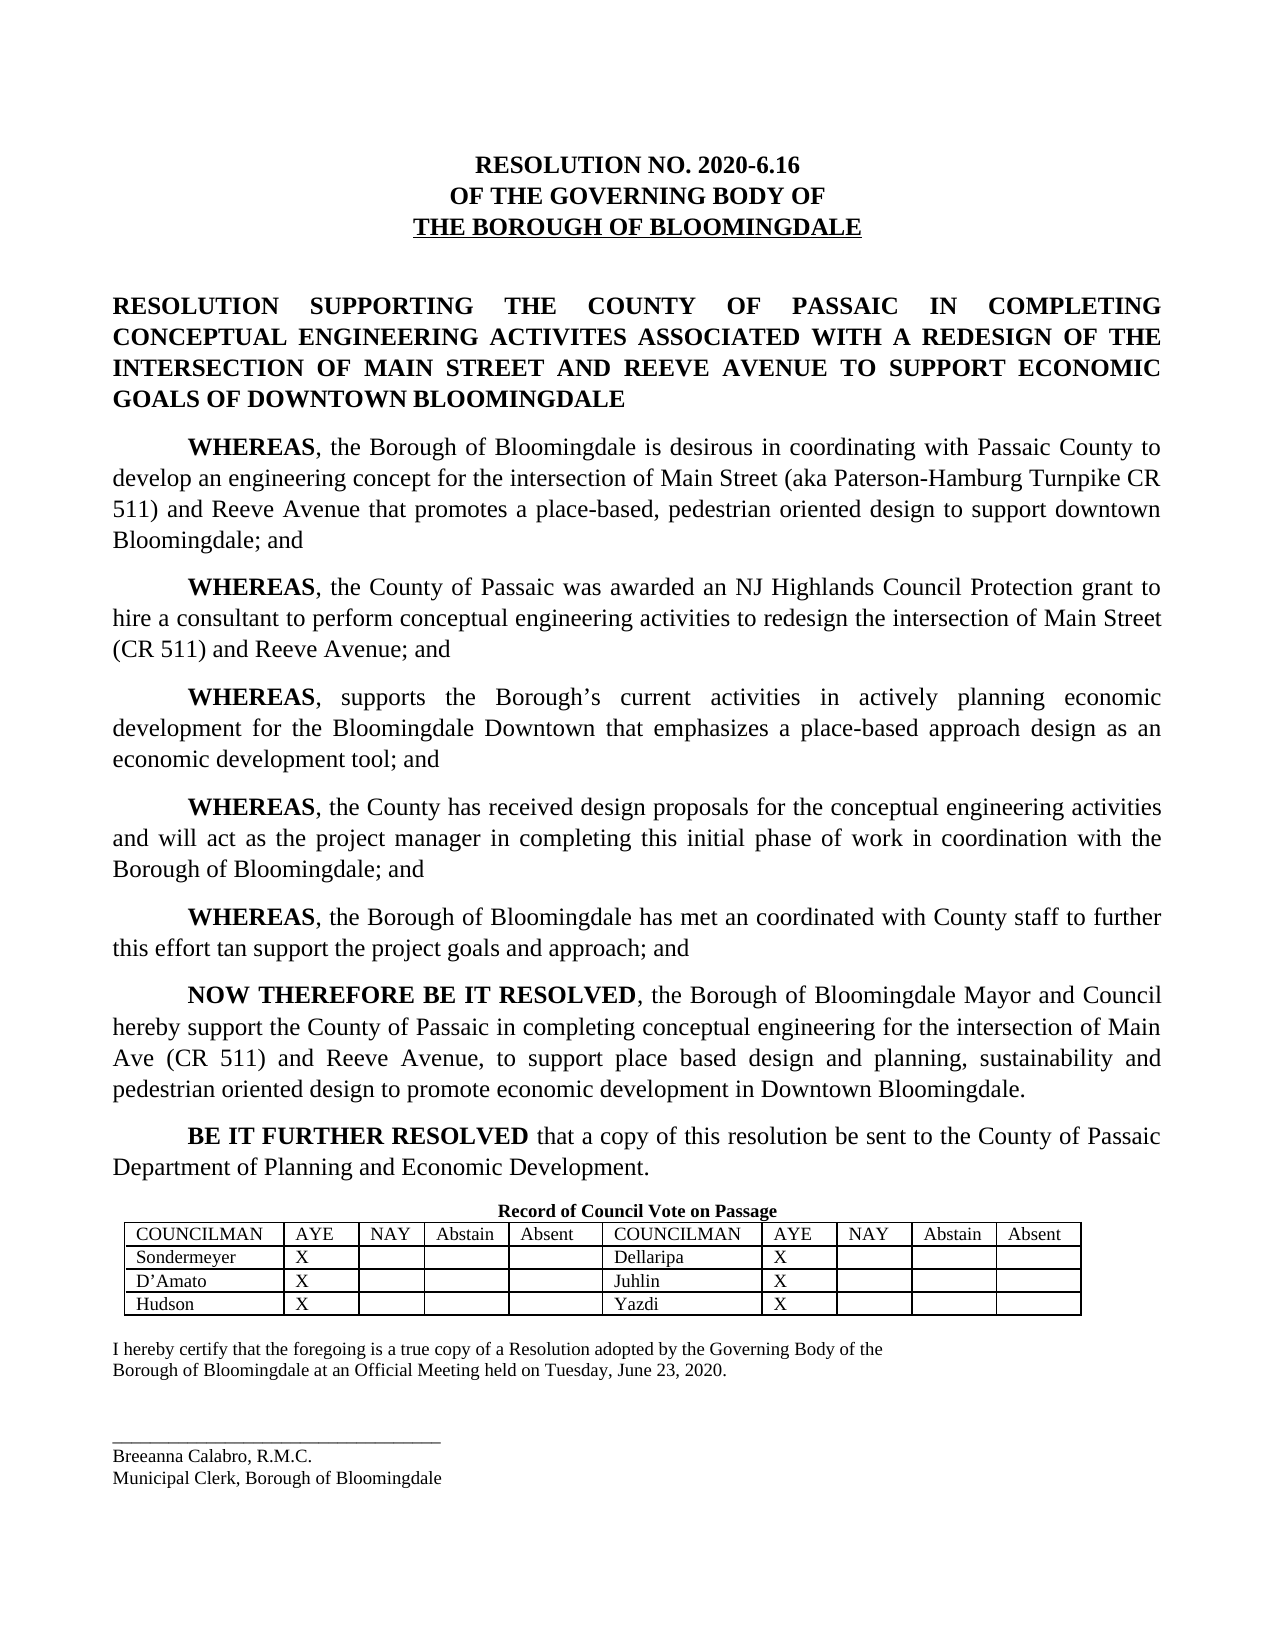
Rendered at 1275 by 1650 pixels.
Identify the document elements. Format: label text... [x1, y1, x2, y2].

table_header Councilman [125, 1223, 283, 1245]
table_cell [360, 1270, 424, 1291]
table_cell X [285, 1247, 358, 1268]
text ___________________________________ [112, 1424, 1162, 1445]
text BE IT FURTHER RESOLVED that a copy of this resolution be sent to the County of Passaic Department of Planning and Economic Development. [112, 1121, 1162, 1181]
table_cell [838, 1293, 911, 1314]
text RESOLUTION SUPPORTING THE COUNTY OF PASSAIC IN COMPLETING CONCEPTUAL ENGINEERING ACTIVITES ASSOCIATED WITH A REDESIGN OF THE INTERSECTION OF MAIN STREET AND REEVE AVENUE TO SUPPORT ECONOMIC GOALS OF DOWNTOWN BLOOMINGDALE [112, 260, 1162, 413]
table_header Abstain [425, 1223, 508, 1245]
table_cell X [285, 1270, 358, 1291]
table_header nay [360, 1223, 424, 1245]
text WHEREAS, the Borough of Bloomingdale has met an coordinated with County staff to further this effort tan support the project goals and approach; and [112, 902, 1162, 962]
text WHEREAS, supports the Borough’s current activities in actively planning economic development for the Bloomingdale Downtown that emphasizes a place-based approach design as an economic development tool; and [112, 682, 1162, 773]
table_header nay [838, 1223, 911, 1245]
text Borough of Bloomingdale at an Official Meeting held on Tuesday, June 23, 2020. [112, 1359, 1162, 1381]
table_header aye [285, 1223, 358, 1245]
table_header Absent [997, 1223, 1080, 1245]
table_cell [913, 1270, 996, 1291]
table_cell [997, 1293, 1080, 1314]
text WHEREAS, the Borough of Bloomingdale is desirous in coordinating with Passaic County to develop an engineering concept for the intersection of Main Street (aka Paterson-Hamburg Turnpike CR 511) and Reeve Avenue that promotes a place-based, pedestrian oriented design to support downtown Bloomingdale; and [112, 432, 1162, 553]
table_header aye [763, 1223, 836, 1245]
table_cell D’Amato [125, 1269, 283, 1291]
text Breeanna Calabro, R.M.C. [112, 1445, 1162, 1467]
table_cell Dellaripa [603, 1247, 761, 1268]
text WHEREAS, the County has received design proposals for the conceptual engineering activities and will act as the project manager in completing this initial phase of work in coordination with the Borough of Bloomingdale; and [112, 792, 1162, 883]
table_cell X [763, 1270, 836, 1291]
table_cell [360, 1247, 424, 1268]
table_cell X [763, 1247, 836, 1268]
table_cell Juhlin [603, 1270, 761, 1291]
table_header Abstain [913, 1223, 996, 1245]
table_cell [838, 1247, 911, 1268]
table_cell [510, 1293, 602, 1314]
table_cell Yazdi [603, 1293, 761, 1314]
table_cell [913, 1247, 996, 1268]
table_cell Sondermeyer [125, 1246, 283, 1268]
table_cell [913, 1293, 996, 1314]
table_cell [425, 1293, 508, 1314]
text RESOLUTION NO. 2020-6.16 OF THE GOVERNING BODY OF THE BOROUGH OF BLOOMINGDALE [112, 150, 1162, 241]
table_cell [425, 1247, 508, 1268]
table_cell X [763, 1293, 836, 1314]
table_cell [425, 1270, 508, 1291]
table_header Absent [510, 1223, 602, 1245]
text I hereby certify that the foregoing is a true copy of a Resolution adopted by the Governing Body of the [112, 1337, 1162, 1359]
table_cell X [285, 1293, 358, 1314]
table_cell [360, 1293, 424, 1314]
table_cell [838, 1270, 911, 1291]
text WHEREAS, the County of Passaic was awarded an NJ Highlands Council Protection grant to hire a consultant to perform conceptual engineering activities to redesign the intersection of Main Street (CR 511) and Reeve Avenue; and [112, 572, 1162, 663]
table_cell [997, 1270, 1080, 1291]
text NOW THEREFORE BE IT RESOLVED, the Borough of Bloomingdale Mayor and Council hereby support the County of Passaic in completing conceptual engineering for the intersection of Main Ave (CR 511) and Reeve Avenue, to support place based design and planning, sustainability and pedestrian oriented design to promote economic development in Downtown Bloomingdale. [112, 981, 1162, 1102]
table_cell [510, 1270, 602, 1291]
table_cell [997, 1247, 1080, 1268]
table_cell Hudson [125, 1292, 283, 1314]
table_cell [510, 1247, 602, 1268]
text Municipal Clerk, Borough of Bloomingdale [112, 1467, 1162, 1488]
table_header Councilman [603, 1223, 761, 1245]
text Record of Council Vote on Passage [112, 1200, 1162, 1222]
